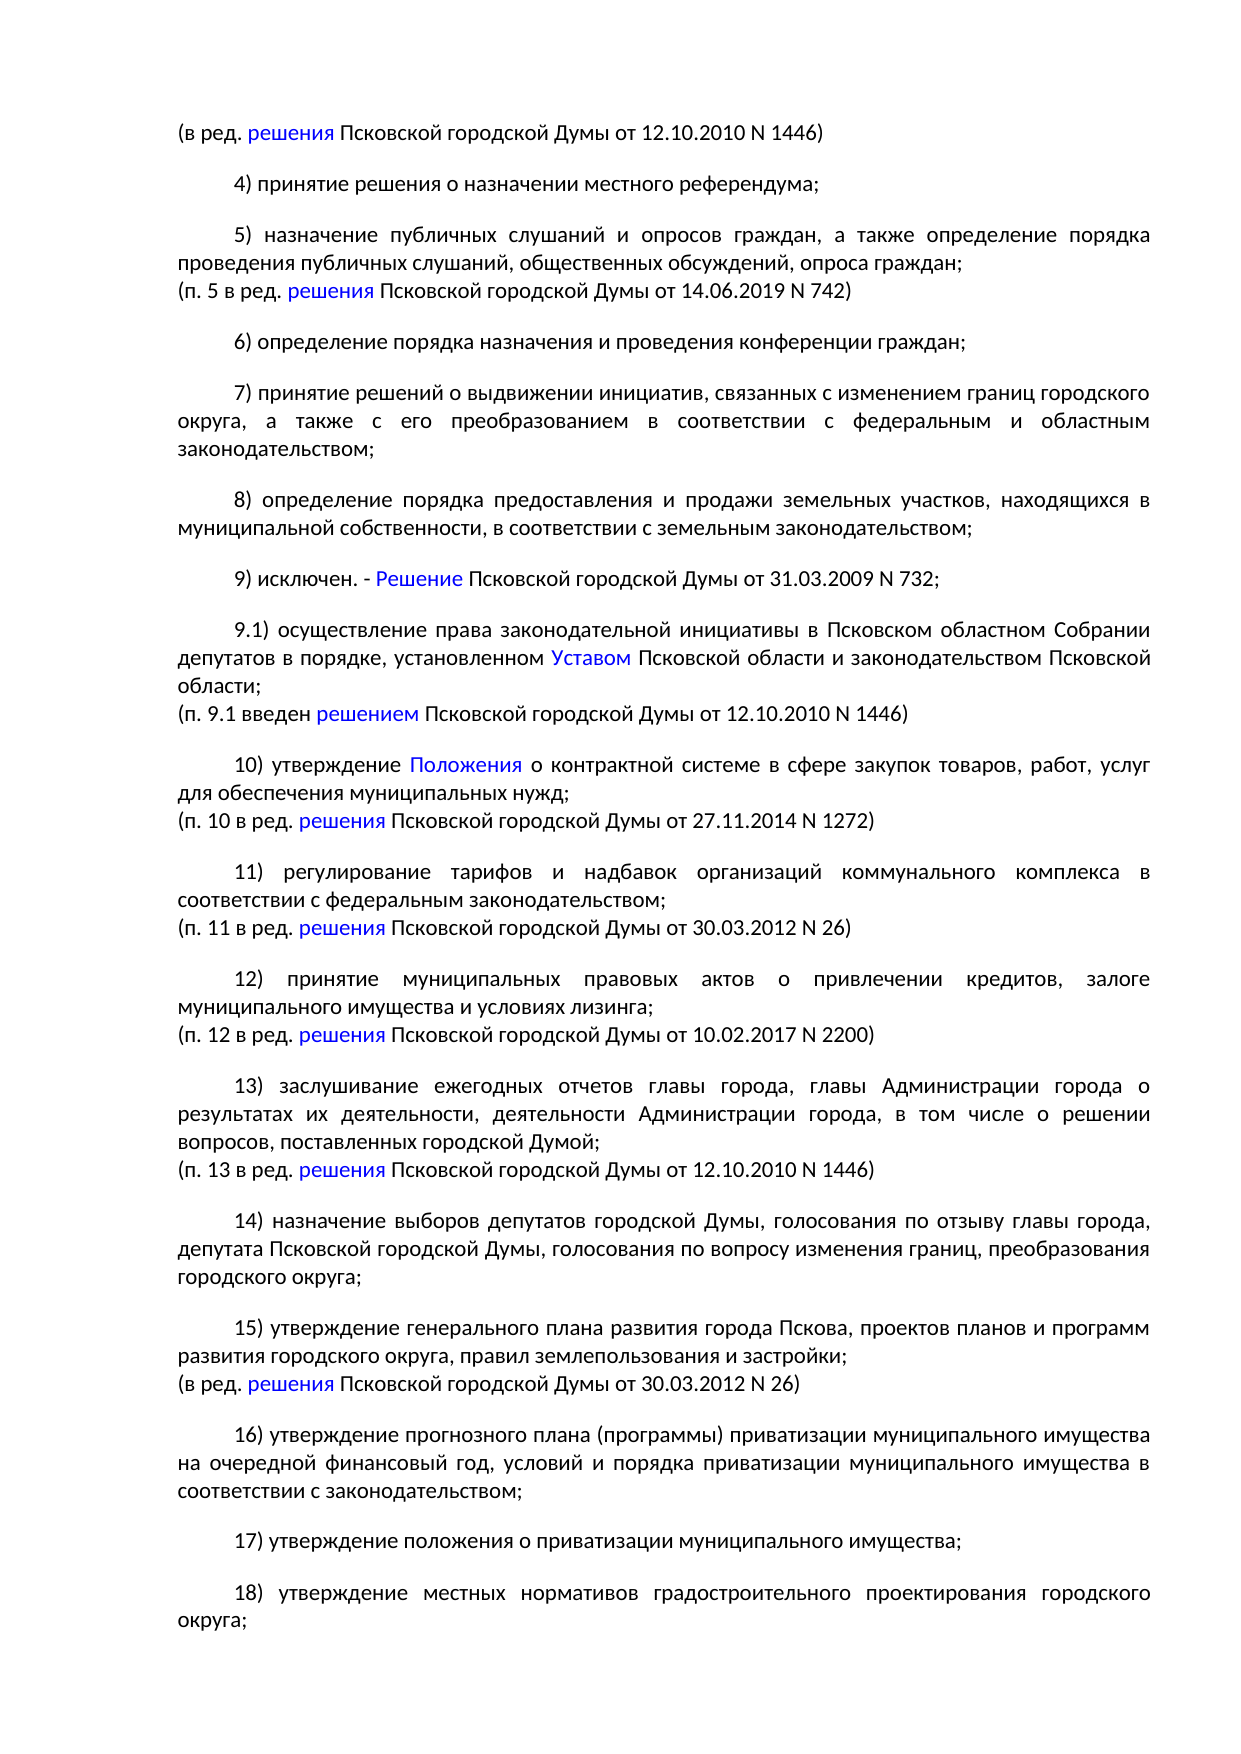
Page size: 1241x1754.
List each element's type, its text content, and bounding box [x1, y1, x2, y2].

text (п. 9.1 введен решением Псковской городской Думы от 12.10.2010 N 1446) [177, 699, 1152, 727]
text 4) принятие решения о назначении местного референдума; [177, 169, 1152, 197]
text 17) утверждение положения о приватизации муниципального имущества; [177, 1527, 1152, 1555]
text (п. 5 в ред. решения Псковской городской Думы от 14.06.2019 N 742) [177, 276, 1152, 304]
text 14) назначение выборов депутатов городской Думы, голосования по отзыву главы города, депутата Псковской городской Думы, голосования по вопросу изменения границ, преобразования городского округа; [177, 1206, 1152, 1290]
text 15) утверждение генерального плана развития города Пскова, проектов планов и программ развития городского округа, правил землепользования и застройки; [177, 1313, 1152, 1369]
text (п. 12 в ред. решения Псковской городской Думы от 10.02.2017 N 2200) [177, 1020, 1152, 1048]
text (в ред. решения Псковской городской Думы от 30.03.2012 N 26) [177, 1369, 1152, 1397]
text 18) утверждение местных нормативов градостроительного проектирования городского округа; [177, 1578, 1152, 1634]
text (п. 11 в ред. решения Псковской городской Думы от 30.03.2012 N 26) [177, 913, 1152, 941]
text 13) заслушивание ежегодных отчетов главы города, главы Администрации города о результатах их деятельности, деятельности Администрации города, в том числе о решении вопросов, поставленных городской Думой; [177, 1071, 1152, 1155]
text (п. 13 в ред. решения Псковской городской Думы от 12.10.2010 N 1446) [177, 1155, 1152, 1183]
text 11) регулирование тарифов и надбавок организаций коммунального комплекса в соответствии с федеральным законодательством; [177, 857, 1152, 913]
text 5) назначение публичных слушаний и опросов граждан, а также определение порядка проведения публичных слушаний, общественных обсуждений, опроса граждан; [177, 220, 1152, 276]
text 12) принятие муниципальных правовых актов о привлечении кредитов, залоге муниципального имущества и условиях лизинга; [177, 964, 1152, 1020]
text 9.1) осуществление права законодательной инициативы в Псковском областном Собрании депутатов в порядке, установленном Уставом Псковской области и законодательством Псковской области; [177, 615, 1152, 699]
text 6) определение порядка назначения и проведения конференции граждан; [177, 327, 1152, 355]
text 7) принятие решений о выдвижении инициатив, связанных с изменением границ городского округа, а также с его преобразованием в соответствии с федеральным и областным законодательством; [177, 378, 1152, 462]
text 16) утверждение прогнозного плана (программы) приватизации муниципального имущества на очередной финансовый год, условий и порядка приватизации муниципального имущества в соответствии с законодательством; [177, 1420, 1152, 1504]
text (в ред. решения Псковской городской Думы от 12.10.2010 N 1446) [177, 118, 1152, 146]
text (п. 10 в ред. решения Псковской городской Думы от 27.11.2014 N 1272) [177, 806, 1152, 834]
text 8) определение порядка предоставления и продажи земельных участков, находящихся в муниципальной собственности, в соответствии с земельным законодательством; [177, 485, 1152, 541]
text 10) утверждение Положения о контрактной системе в сфере закупок товаров, работ, услуг для обеспечения муниципальных нужд; [177, 750, 1152, 806]
text 9) исключен. - Решение Псковской городской Думы от 31.03.2009 N 732; [177, 564, 1152, 592]
